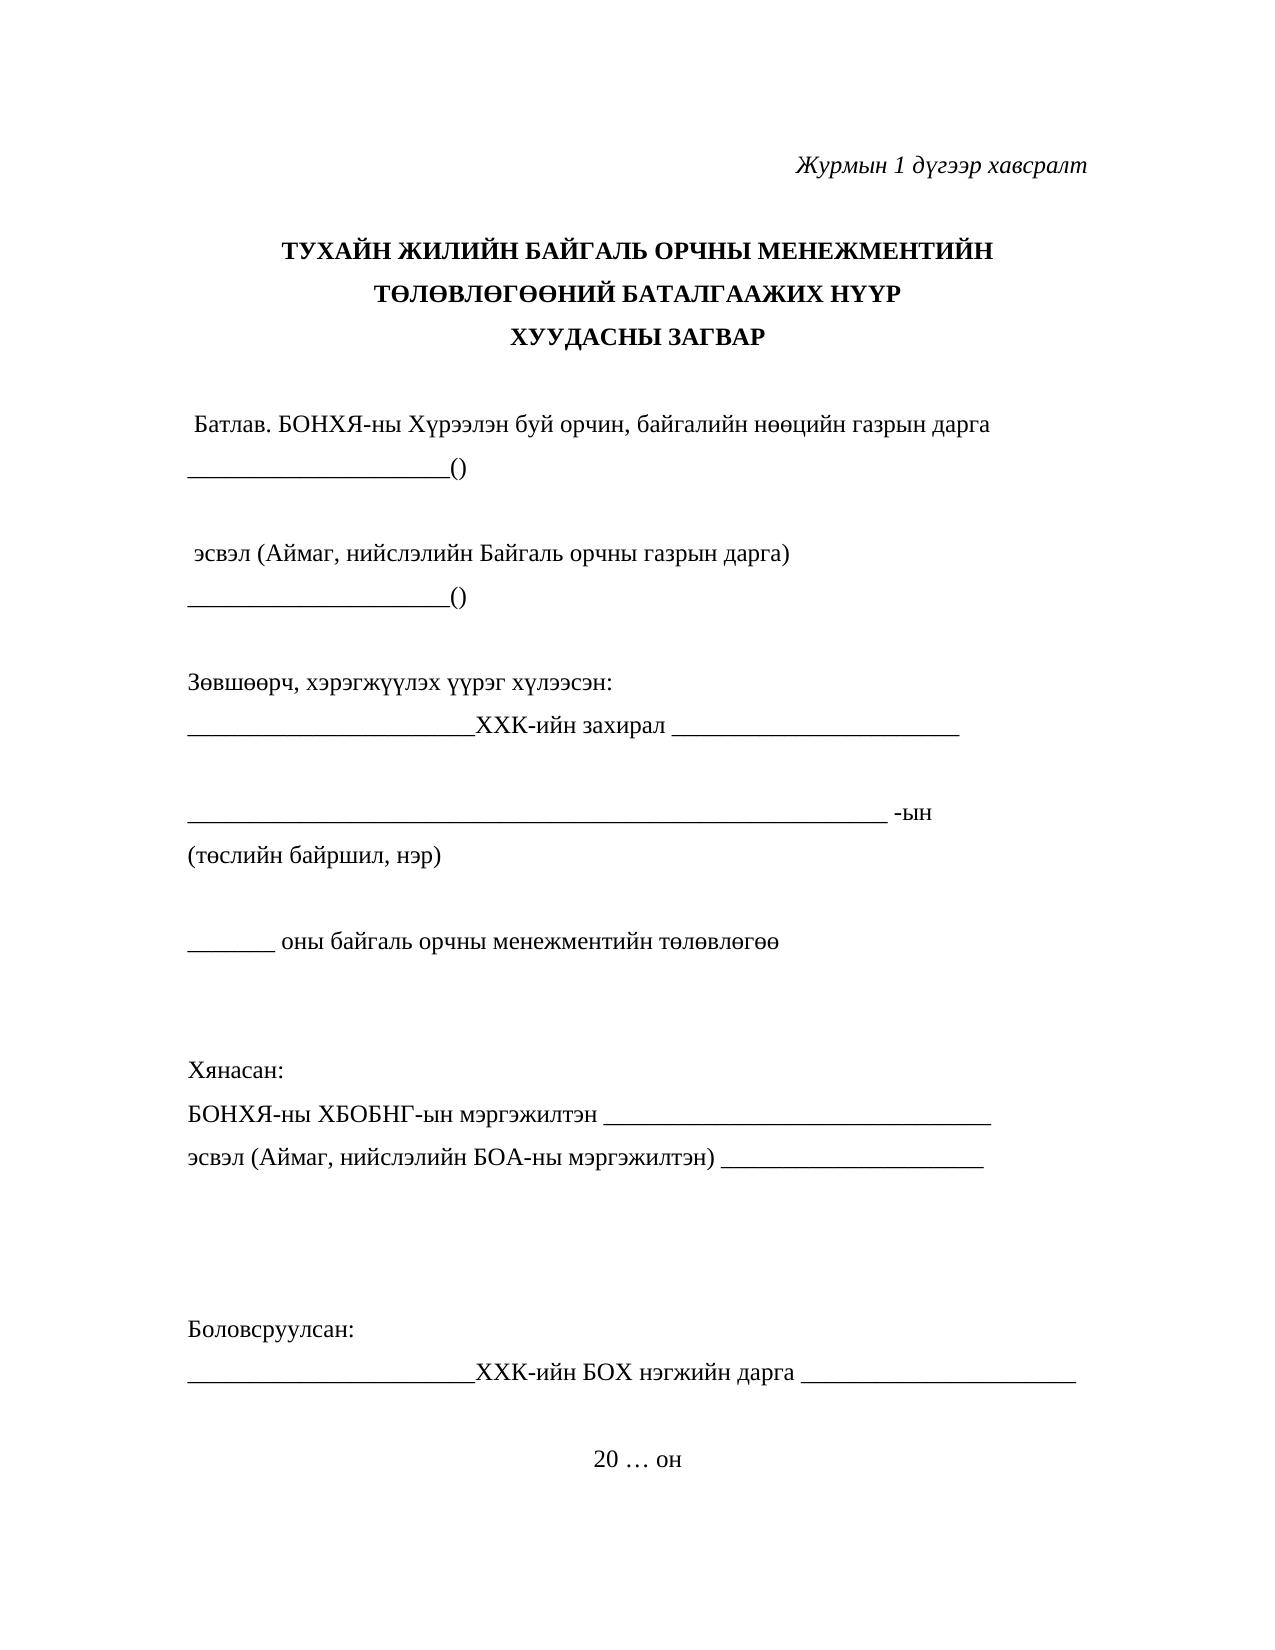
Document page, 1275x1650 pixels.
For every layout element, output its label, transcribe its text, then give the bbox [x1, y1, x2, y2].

text _______________________ХХК-ийн БОХ нэгжийн дарга ______________________ [187, 1357, 1087, 1386]
text _____________________() [187, 581, 1087, 610]
text Батлав. БОНХЯ-ны Хүрээлэн буй орчин, байгалийн нөөцийн газрын дарга [187, 409, 1087, 437]
text Зөвшөөрч, хэрэгжүүлэх үүрэг хүлээсэн: [187, 667, 1087, 696]
text _______________________ХХК-ийн захирал _______________________ [187, 711, 1087, 739]
text Журмын 1 дүгээр хавсралт [187, 150, 1087, 179]
text _______ оны байгаль орчны менежментийн төлөвлөгөө [187, 926, 1087, 955]
text Хянасан: [187, 1056, 1087, 1084]
text 20 … он [187, 1444, 1087, 1472]
text ________________________________________________________ -ын [187, 797, 1087, 826]
text (төслийн байршил, нэр) [187, 840, 1087, 869]
text Боловсруулсан: [187, 1314, 1087, 1343]
text _____________________() [187, 452, 1087, 481]
text эсвэл (Аймаг, нийслэлийн БОА-ны мэргэжилтэн) _____________________ [187, 1142, 1087, 1171]
text БОНХЯ-ны ХБОБНГ-ын мэргэжилтэн _______________________________ [187, 1099, 1087, 1127]
text Тухайн жилийн байгаль орчны менежментийн төлөвлөгөөний баталгаажих нүүр [187, 236, 1087, 308]
text хуудасны загвар [187, 322, 1087, 351]
text эсвэл (Аймаг, нийслэлийн Байгаль орчны газрын дарга) [187, 538, 1087, 567]
